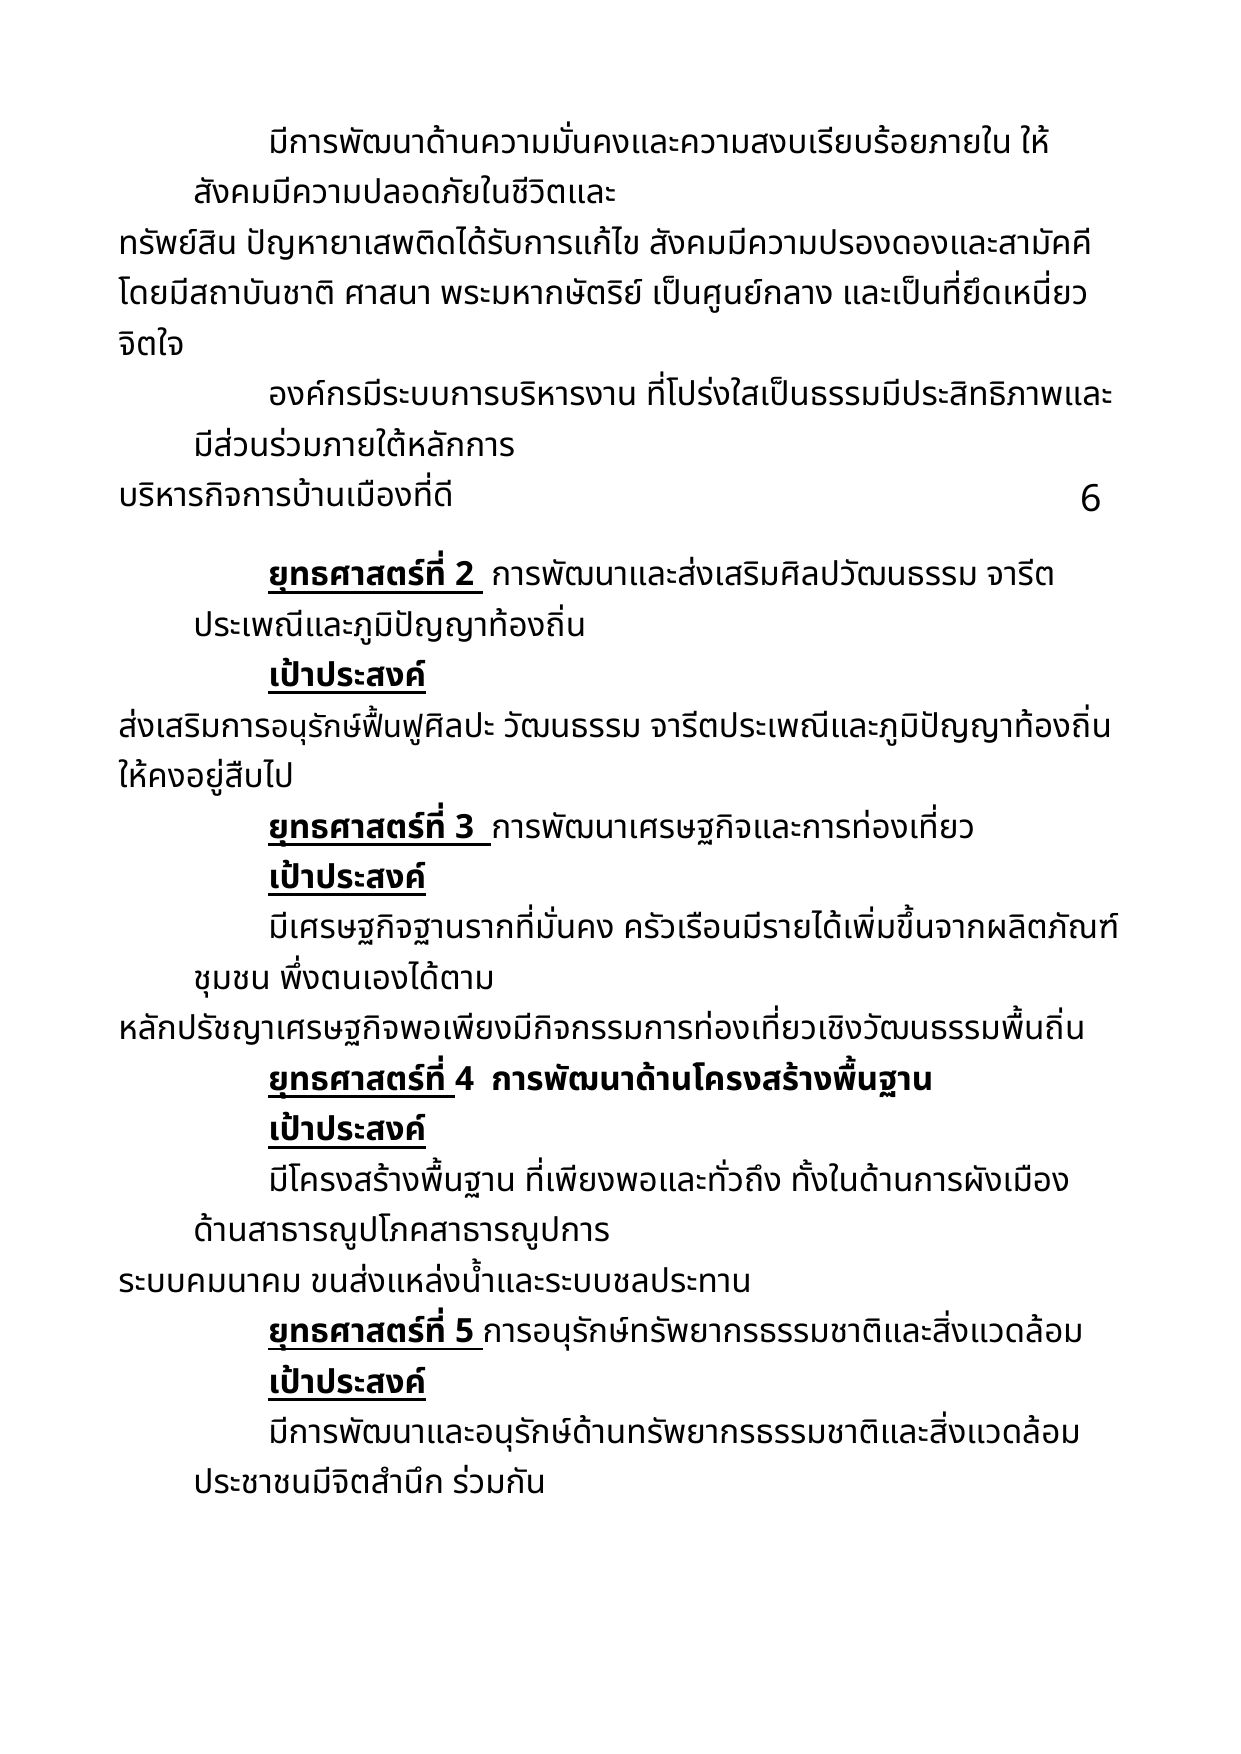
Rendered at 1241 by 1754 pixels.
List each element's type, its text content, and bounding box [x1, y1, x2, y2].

list ยุทธศาสตร์ที่ 3 การพัฒนาเศรษฐกิจและการท่องเที่ยว [193, 802, 1122, 853]
text มีเศรษฐกิจฐานรากที่มั่นคง ครัวเรือนมีรายได้เพิ่มขึ้นจากผลิตภัณฑ์ชุมชน พึ่งตนเองได้ตาม [193, 903, 1122, 1004]
list ยุทธศาสตร์ที่ 4 การพัฒนาด้านโครงสร้างพื้นฐาน [193, 1055, 1122, 1105]
list เป้าประสงค์ [193, 853, 1122, 903]
list ยุทธศาสตร์ที่ 5 การอนุรักษ์ทรัพยากรธรรมชาติและสิ่งแวดล้อม [193, 1307, 1122, 1358]
text บริหารกิจการบ้านเมืองที่ดี [118, 471, 1122, 521]
text หลักปรัชญาเศรษฐกิจพอเพียงมีกิจกรรมการท่องเที่ยวเชิงวัฒนธรรมพื้นถิ่น [118, 1004, 1122, 1055]
text องค์กรมีระบบการบริหารงาน ที่โปร่งใสเป็นธรรมมีประสิทธิภาพและมีส่วนร่วมภายใต้หลักการ [193, 370, 1122, 471]
text ทรัพย์สิน ปัญหายาเสพติดได้รับการแก้ไข สังคมมีความปรองดองและสามัคคี โดยมีสถาบันชาติ ศาสนา พระมหากษัตริย์ เป็นศูนย์กลาง และเป็นที่ยึดเหนี่ยวจิตใจ [118, 219, 1122, 370]
list มีโครงสร้างพื้นฐาน ที่เพียงพอและทั่วถึง ทั้งในด้านการผังเมืองด้านสาธารณูปโภคสาธารณูปการ [193, 1156, 1122, 1257]
list ยุทธศาสตร์ที่ 2 การพัฒนาและส่งเสริมศิลปวัฒนธรรม จารีตประเพณีและภูมิปัญญาท้องถิ่น [193, 550, 1122, 651]
list เป้าประสงค์ [193, 1105, 1122, 1156]
list เป้าประสงค์ [193, 651, 1122, 702]
list มีการพัฒนาด้านความมั่นคงและความสงบเรียบร้อยภายใน ให้สังคมมีความปลอดภัยในชีวิตและ [193, 118, 1122, 219]
text ส่งเสริมการอนุรักษ์ฟื้นฟูศิลปะ วัฒนธรรม จารีตประเพณีและภูมิปัญญาท้องถิ่นให้คงอยู่สืบไป [118, 702, 1122, 802]
text ระบบคมนาคม ขนส่งแหล่งน้ำและระบบชลประทาน [118, 1257, 1122, 1307]
list เป้าประสงค์ [193, 1358, 1122, 1408]
list มีการพัฒนาและอนุรักษ์ด้านทรัพยากรธรรมชาติและสิ่งแวดล้อม ประชาชนมีจิตสำนึก ร่วมกัน [193, 1408, 1122, 1509]
